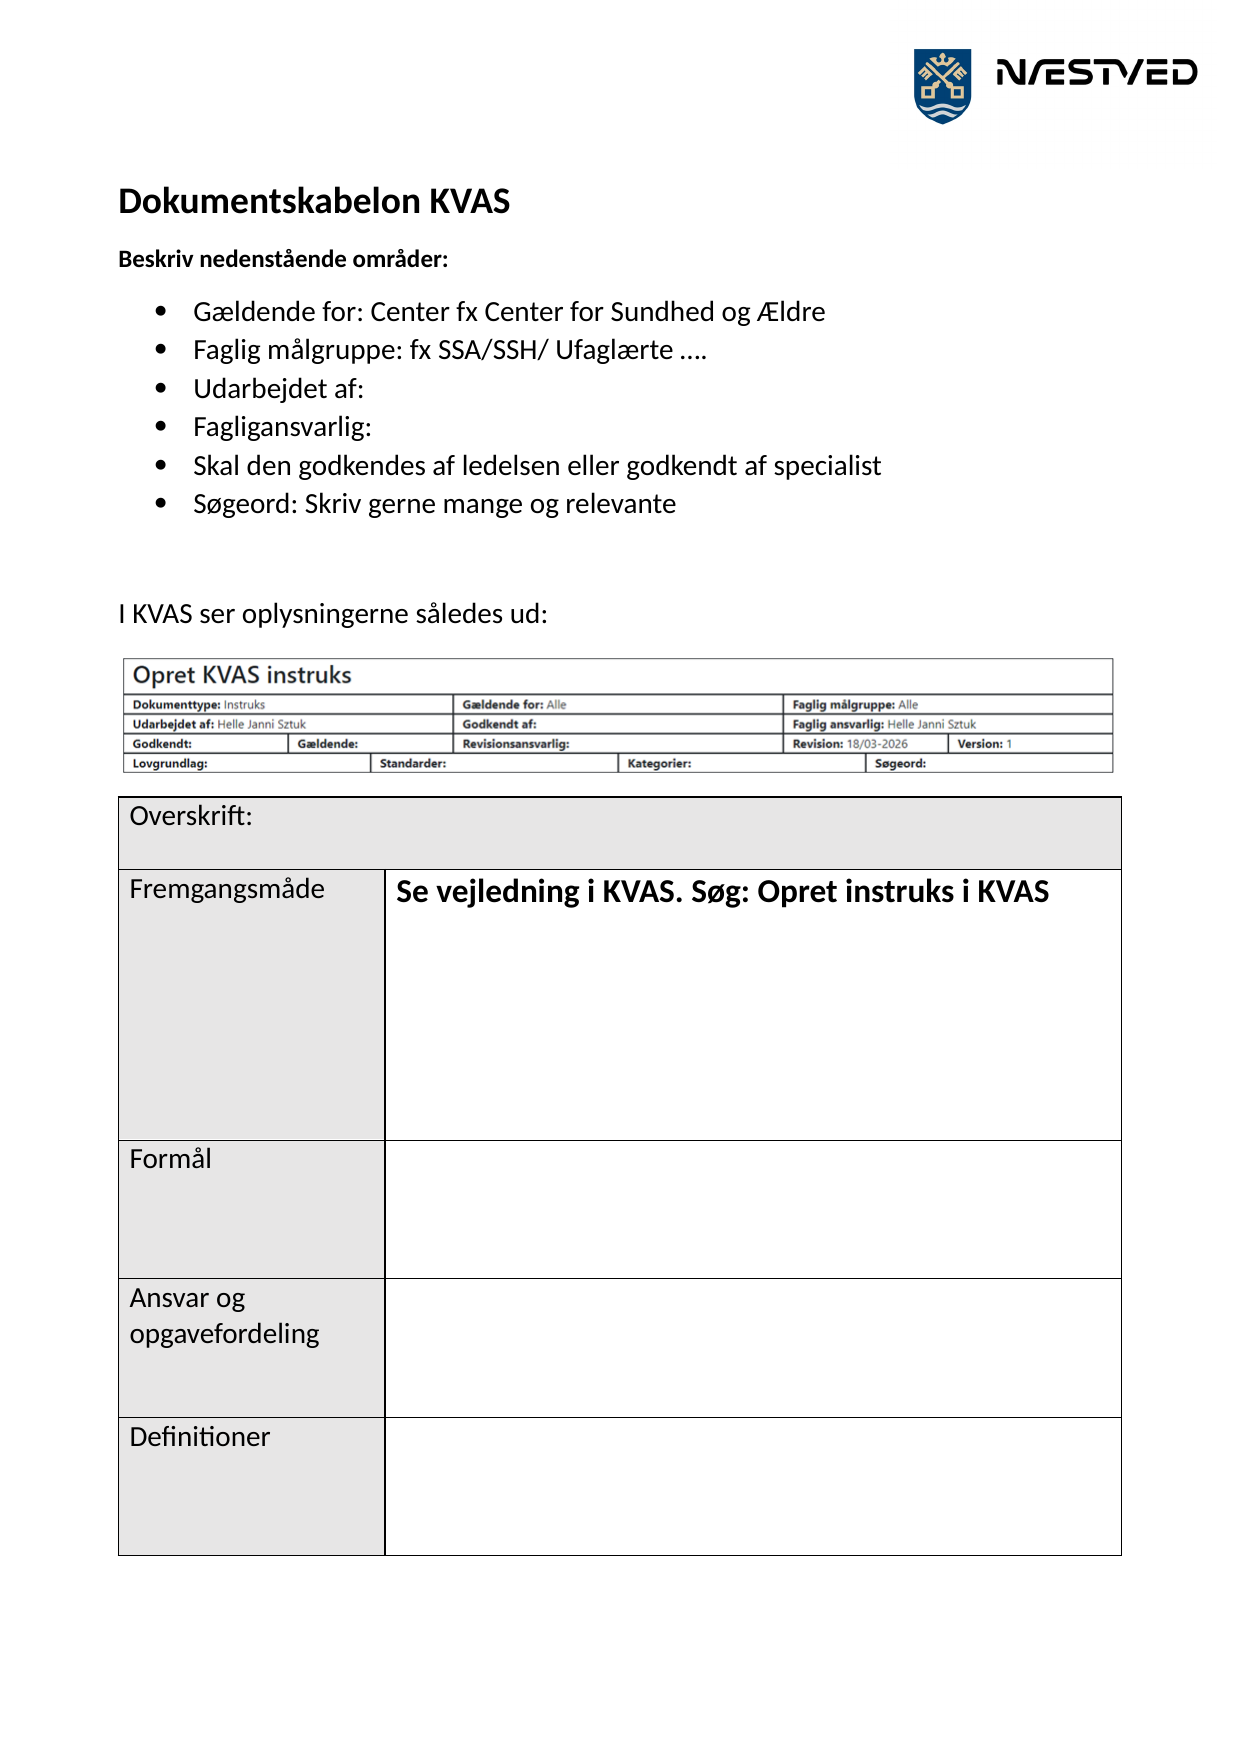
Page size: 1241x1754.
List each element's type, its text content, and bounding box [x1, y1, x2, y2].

table_cell Definitioner [119, 1418, 384, 1555]
table_cell Ansvar og opgavefordeling [119, 1279, 384, 1417]
text Dokumentskabelon KVAS [118, 177, 1122, 223]
table_cell Se vejledning i KVAS. Søg: Opret instruks i KVAS [386, 870, 1121, 1139]
table_cell [386, 1141, 1121, 1278]
picture [118, 650, 1123, 778]
text I KVAS ser oplysningerne således ud: [118, 595, 1122, 631]
table_cell Formål [119, 1141, 384, 1278]
table_cell Fremgangsmåde [119, 870, 384, 1139]
table_cell [386, 1418, 1121, 1555]
list Faglig målgruppe: fx SSA/SSH/ Ufaglærte …. [156, 331, 1122, 367]
picture [889, 0, 1218, 169]
table_cell [386, 1279, 1121, 1417]
list Skal den godkendes af ledelsen eller godkendt af specialist [156, 447, 1122, 482]
list Udarbejdet af: [156, 370, 1122, 405]
text Beskriv nedenstående områder: [118, 243, 1122, 274]
list Gældende for: Center fx Center for Sundhed og Ældre [156, 293, 1122, 328]
table_header Overskrift: [119, 798, 1121, 869]
list Søgeord: Skriv gerne mange og relevante [156, 485, 1122, 521]
list Fagligansvarlig: [156, 408, 1122, 444]
